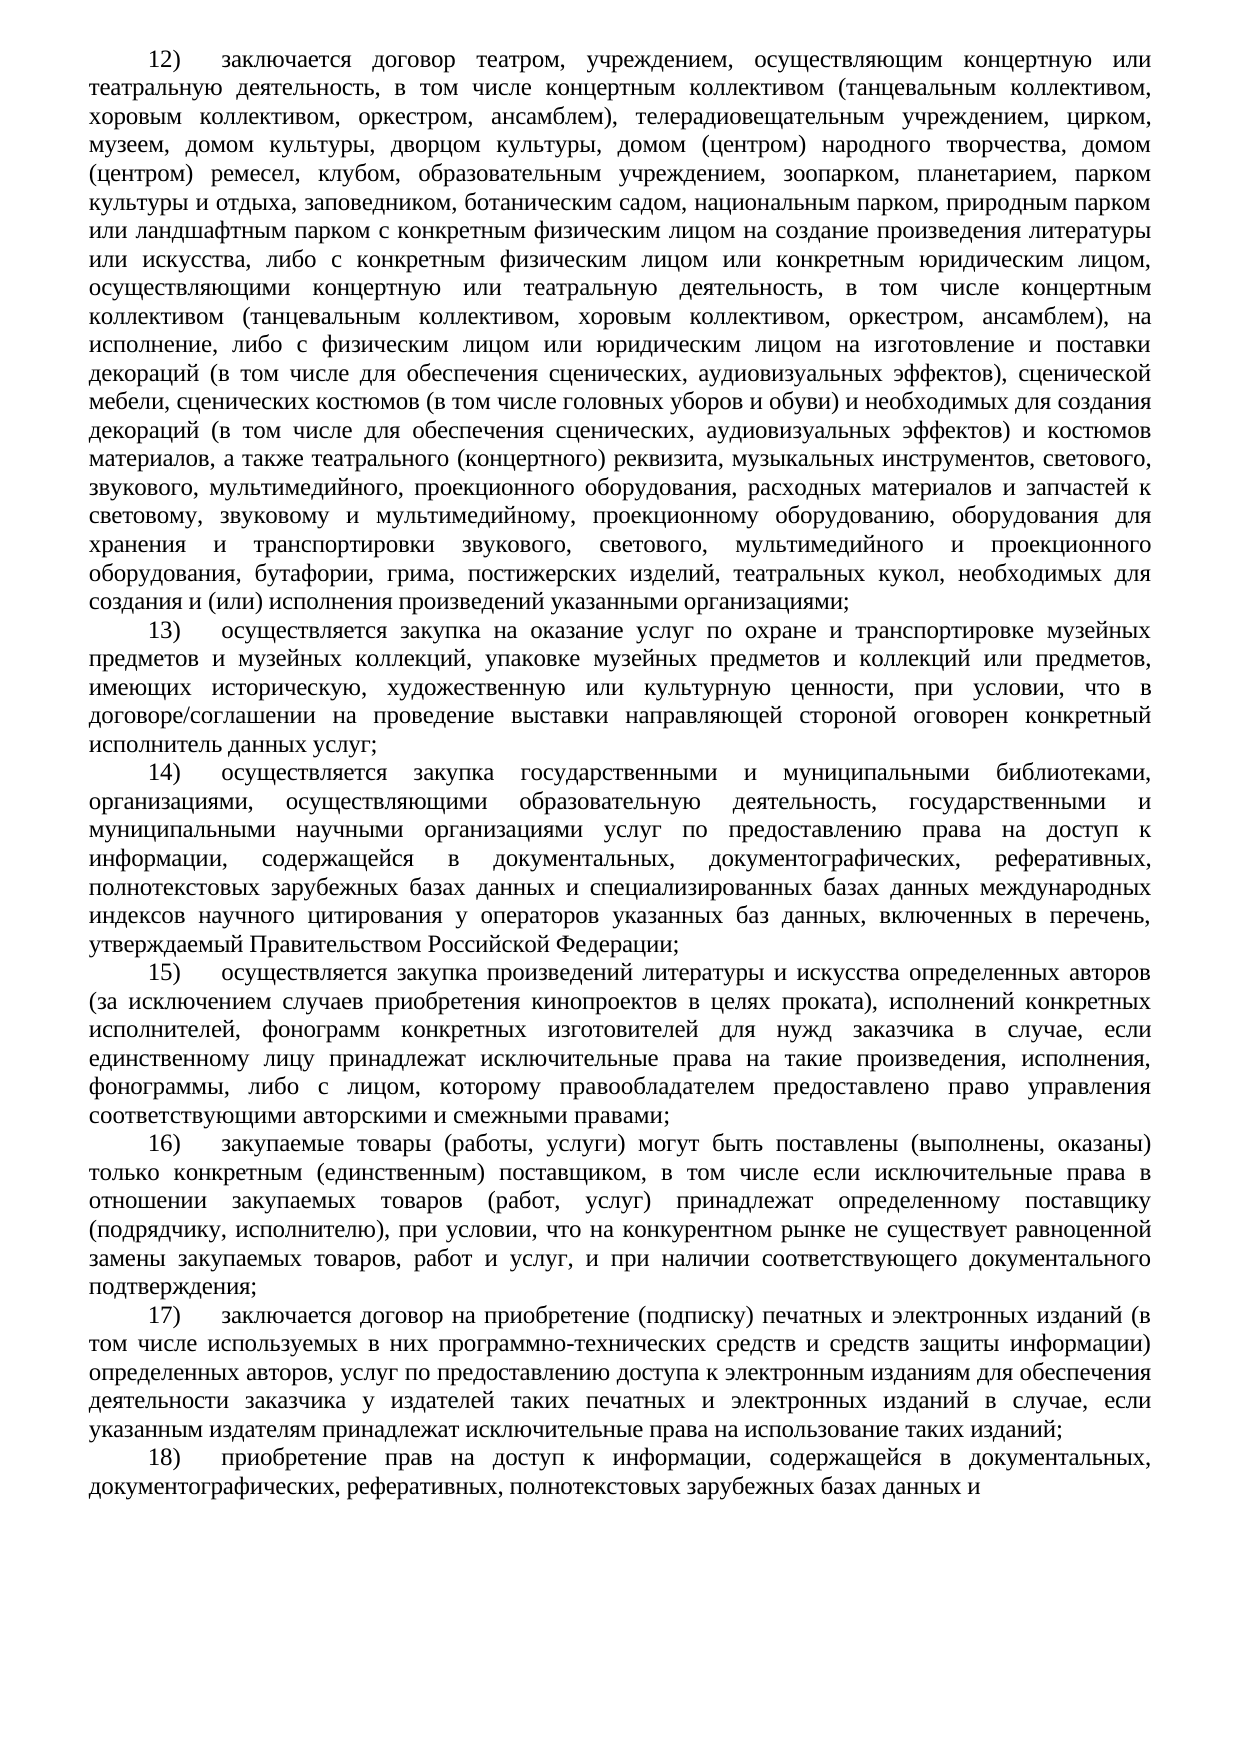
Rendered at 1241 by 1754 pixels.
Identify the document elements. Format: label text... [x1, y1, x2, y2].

list осуществляется закупка государственными и муниципальными библиотеками, организациями, осуществляющими образовательную деятельность, государственными и муниципальными научными организациями услуг по предоставлению права на доступ к информации, содержащейся в документальных, документографических, реферативных, полнотекстовых зарубежных базах данных и специализированных базах данных международных индексов научного цитирования у операторов указанных баз данных, включенных в перечень, утверждаемый Правительством Российской Федерации; [89, 758, 1152, 958]
list осуществляется закупка произведений литературы и искусства определенных авторов (за исключением случаев приобретения кинопроектов в целях проката), исполнений конкретных исполнителей, фонограмм конкретных изготовителей для нужд заказчика в случае, если единственному лицу принадлежат исключительные права на такие произведения, исполнения, фонограммы, либо с лицом, которому правообладателем предоставлено право управления соответствующими авторскими и смежными правами; [89, 958, 1152, 1129]
list закупаемые товары (работы, услуги) могут быть поставлены (выполнены, оказаны) только конкретным (единственным) поставщиком, в том числе если исключительные права в отношении закупаемых товаров (работ, услуг) принадлежат определенному поставщику (подрядчику, исполнителю), при условии, что на конкурентном рынке не существует равноценной замены закупаемых товаров, работ и услуг, и при наличии соответствующего документального подтверждения; [89, 1129, 1152, 1300]
list заключается договор на приобретение (подписку) печатных и электронных изданий (в том числе используемых в них программно-технических средств и средств защиты информации) определенных авторов, услуг по предоставлению доступа к электронным изданиям для обеспечения деятельности заказчика у издателей таких печатных и электронных изданий в случае, если указанным издателям принадлежат исключительные права на использование таких изданий; [89, 1300, 1152, 1443]
list осуществляется закупка на оказание услуг по охране и транспортировке музейных предметов и музейных коллекций, упаковке музейных предметов и коллекций или предметов, имеющих историческую, художественную или культурную ценности, при условии, что в договоре/соглашении на проведение выставки направляющей стороной оговорен конкретный исполнитель данных услуг; [89, 615, 1152, 758]
list заключается договор театром, учреждением, осуществляющим концертную или театральную деятельность, в том числе концертным коллективом (танцевальным коллективом, хоровым коллективом, оркестром, ансамблем), телерадиовещательным учреждением, цирком, музеем, домом культуры, дворцом культуры, домом (центром) народного творчества, домом (центром) ремесел, клубом, образовательным учреждением, зоопарком, планетарием, парком культуры и отдыха, заповедником, ботаническим садом, национальным парком, природным парком или ландшафтным парком с конкретным физическим лицом на создание произведения литературы или искусства, либо с конкретным физическим лицом или конкретным юридическим лицом, осуществляющими концертную или театральную деятельность, в том числе концертным коллективом (танцевальным коллективом, хоровым коллективом, оркестром, ансамблем), на исполнение, либо с физическим лицом или юридическим лицом на изготовление и поставки декораций (в том числе для обеспечения сценических, аудиовизуальных эффектов), сценической мебели, сценических костюмов (в том числе головных уборов и обуви) и необходимых для создания декораций (в том числе для обеспечения сценических, аудиовизуальных эффектов) и костюмов материалов, а также театрального (концертного) реквизита, музыкальных инструментов, светового, звукового, мультимедийного, проекционного оборудования, расходных материалов и запчастей к световому, звуковому и мультимедийному, проекционному оборудованию, оборудования для хранения и транспортировки звукового, светового, мультимедийного и проекционного оборудования, бутафории, грима, постижерских изделий, театральных кукол, необходимых для создания и (или) исполнения произведений указанными организациями; [89, 44, 1152, 615]
list приобретение прав на доступ к информации, содержащейся в документальных, документографических, реферативных, полнотекстовых зарубежных базах данных и [89, 1443, 1152, 1500]
